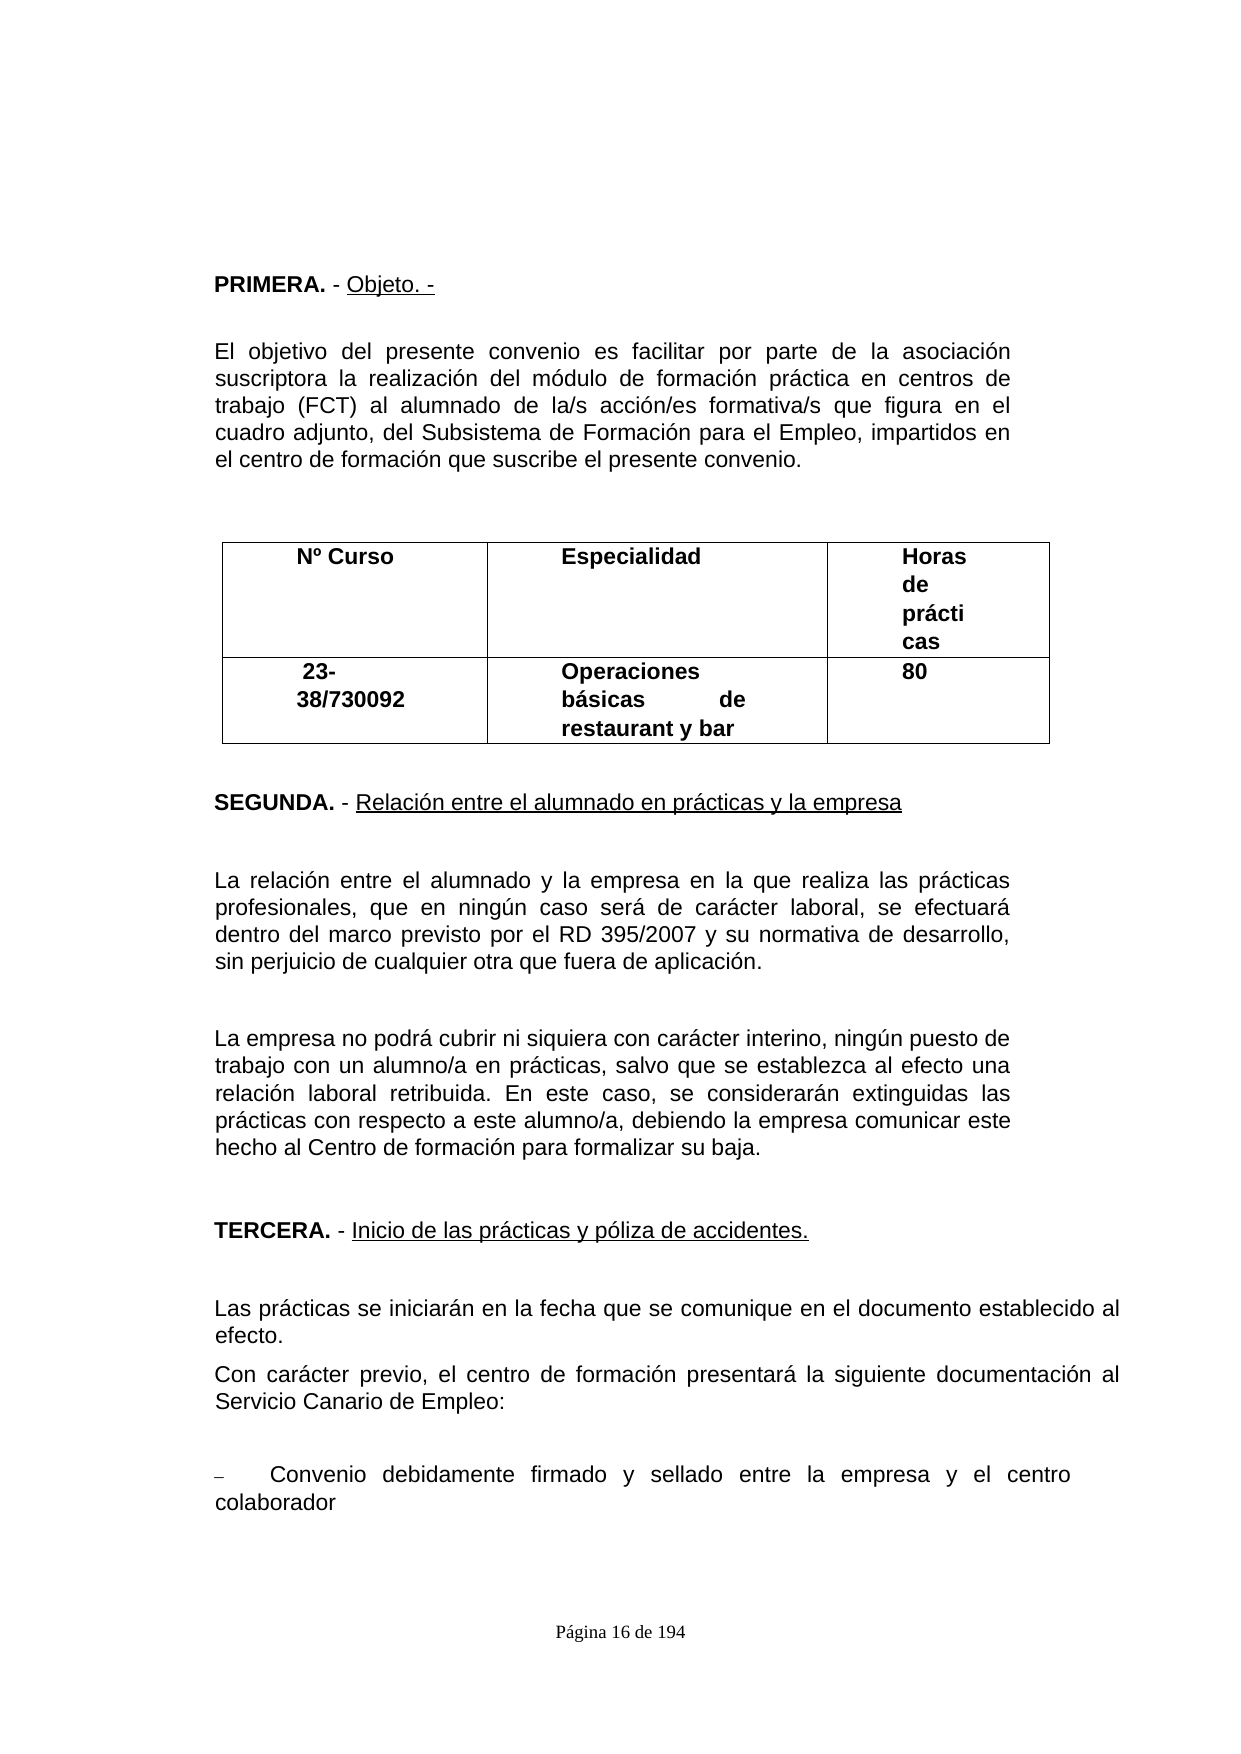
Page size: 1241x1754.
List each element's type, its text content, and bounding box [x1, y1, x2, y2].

text La relación entre el alumnado y la empresa en la que realiza las prácticas profesionales, que en ningún caso será de carácter laboral, se efectuará dentro del marco previsto por el RD 395/2007 y su normativa de desarrollo, sin perjuicio de cualquier otra que fuera de aplicación. [214, 867, 1011, 974]
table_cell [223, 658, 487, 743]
text Las prácticas se iniciarán en la fecha que se comunique en el documento establecido al efecto. [214, 1295, 1120, 1348]
list Convenio debidamente firmado y sellado entre la empresa y el centro colaborador [214, 1461, 1071, 1515]
text PRIMERA. - Objeto. - [214, 271, 1127, 297]
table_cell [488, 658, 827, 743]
text El objetivo del presente convenio es facilitar por parte de la asociación suscriptora la realización del módulo de formación práctica en centros de trabajo (FCT) al alumnado de la/s acción/es formativa/s que figura en el cuadro adjunto, del Subsistema de Formación para el Empleo, impartidos en el centro de formación que suscribe el presente convenio. [214, 338, 1011, 473]
text SEGUNDA. - Relación entre el alumnado en prácticas y la empresa [214, 788, 1127, 815]
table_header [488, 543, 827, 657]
text Con carácter previo, el centro de formación presentará la siguiente documentación al Servicio Canario de Empleo: [214, 1361, 1120, 1414]
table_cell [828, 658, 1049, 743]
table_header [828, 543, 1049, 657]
text TERCERA. - Inicio de las prácticas y póliza de accidentes. [214, 1217, 1127, 1243]
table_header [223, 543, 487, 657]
text La empresa no podrá cubrir ni siquiera con carácter interino, ningún puesto de trabajo con un alumno/a en prácticas, salvo que se establezca al efecto una relación laboral retribuida. En este caso, se considerarán extinguidas las prácticas con respecto a este alumno/a, debiendo la empresa comunicar este hecho al Centro de formación para formalizar su baja. [214, 1025, 1011, 1160]
